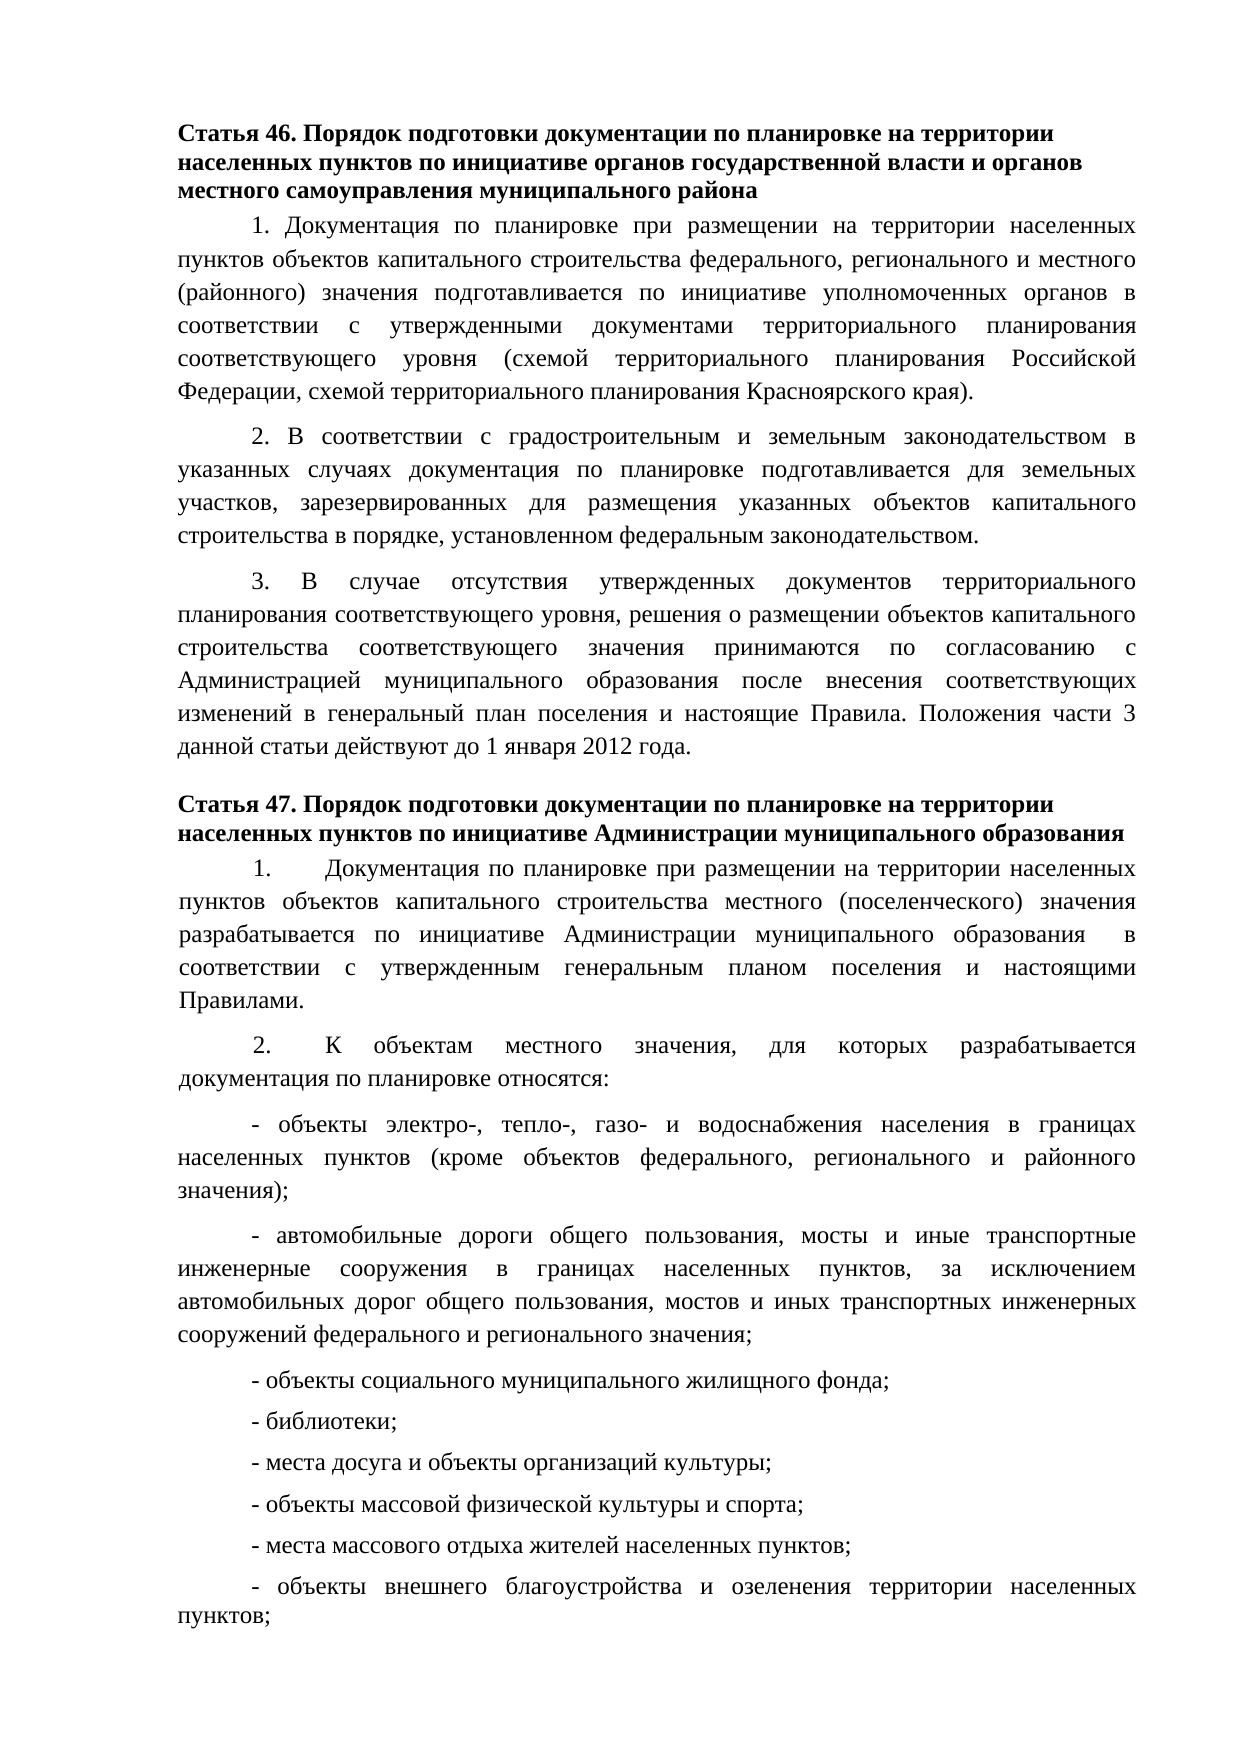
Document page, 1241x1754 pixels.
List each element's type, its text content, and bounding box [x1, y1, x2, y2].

list К объектам местного значения, для которых разрабатывается документация по планировке относятся: [179, 1030, 1137, 1092]
text - места массового отдыха жителей населенных пунктов; [177, 1530, 1137, 1559]
text - объекты массовой физической культуры и спорта; [177, 1489, 1137, 1517]
text - автомобильные дороги общего пользования, мосты и иные транспортные инженерные сооружения в границах населенных пунктов, за исключением автомобильных дорог общего пользования, мостов и иных транспортных инженерных сооружений федерального и регионального значения; [177, 1220, 1137, 1348]
text - объекты электро-, тепло-, газо- и водоснабжения населения в границах населенных пунктов (кроме объектов федерального, регионального и районного значения); [177, 1109, 1137, 1204]
text - места досуга и объекты организаций культуры; [177, 1447, 1137, 1476]
text 1. Документация по планировке при размещении на территории населенных пунктов объектов капитального строительства федерального, регионального и местного (районного) значения подготавливается по инициативе уполномоченных органов в соответствии с утвержденными документами территориального планирования соответствующего уровня (схемой территориального планирования Российской Федерации, схемой территориального планирования Красноярского края). [177, 211, 1137, 404]
text 3. В случае отсутствия утвержденных документов территориального планирования соответствующего уровня, решения о размещении объектов капитального строительства соответствующего значения принимаются по согласованию с Администрацией муниципального образования после внесения соответствующих изменений в генеральный план поселения и настоящие Правила. Положения части 3 данной статьи действуют до 1 января 2012 года. [177, 566, 1137, 760]
text - объекты внешнего благоустройства и озеленения территории населенных пунктов; [177, 1571, 1137, 1629]
subtitle Статья 46. Порядок подготовки документации по планировке на территории населенных пунктов по инициативе органов государственной власти и органов местного самоуправления муниципального района [177, 118, 1152, 204]
text 2. В соответствии с градостроительным и земельным законодательством в указанных случаях документация по планировке подготавливается для земельных участков, зарезервированных для размещения указанных объектов капитального строительства в порядке, установленном федеральным законодательством. [177, 421, 1137, 549]
text - объекты социального муниципального жилищного фонда; [177, 1365, 1137, 1394]
list Документация по планировке при размещении на территории населенных пунктов объектов капитального строительства местного (поселенческого) значения разрабатывается по инициативе Администрации муниципального образования в соответствии с утвержденным генеральным планом поселения и настоящими Правилами. [179, 853, 1137, 1013]
text - библиотеки; [177, 1406, 1137, 1435]
subtitle Статья 47. Порядок подготовки документации по планировке на территории населенных пунктов по инициативе Администрации муниципального образования [177, 789, 1152, 846]
